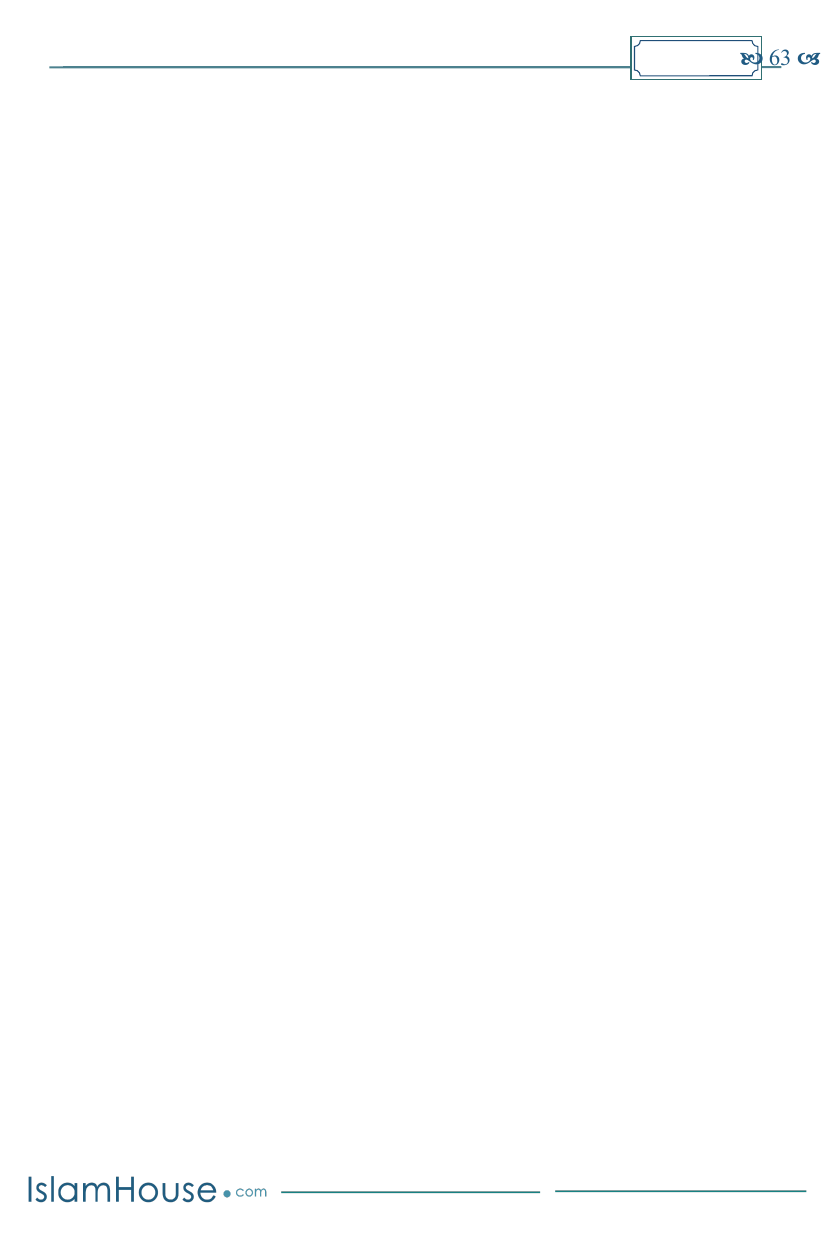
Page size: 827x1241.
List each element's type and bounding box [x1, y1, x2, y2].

picture [20, 1171, 541, 1209]
picture [548, 1170, 807, 1208]
